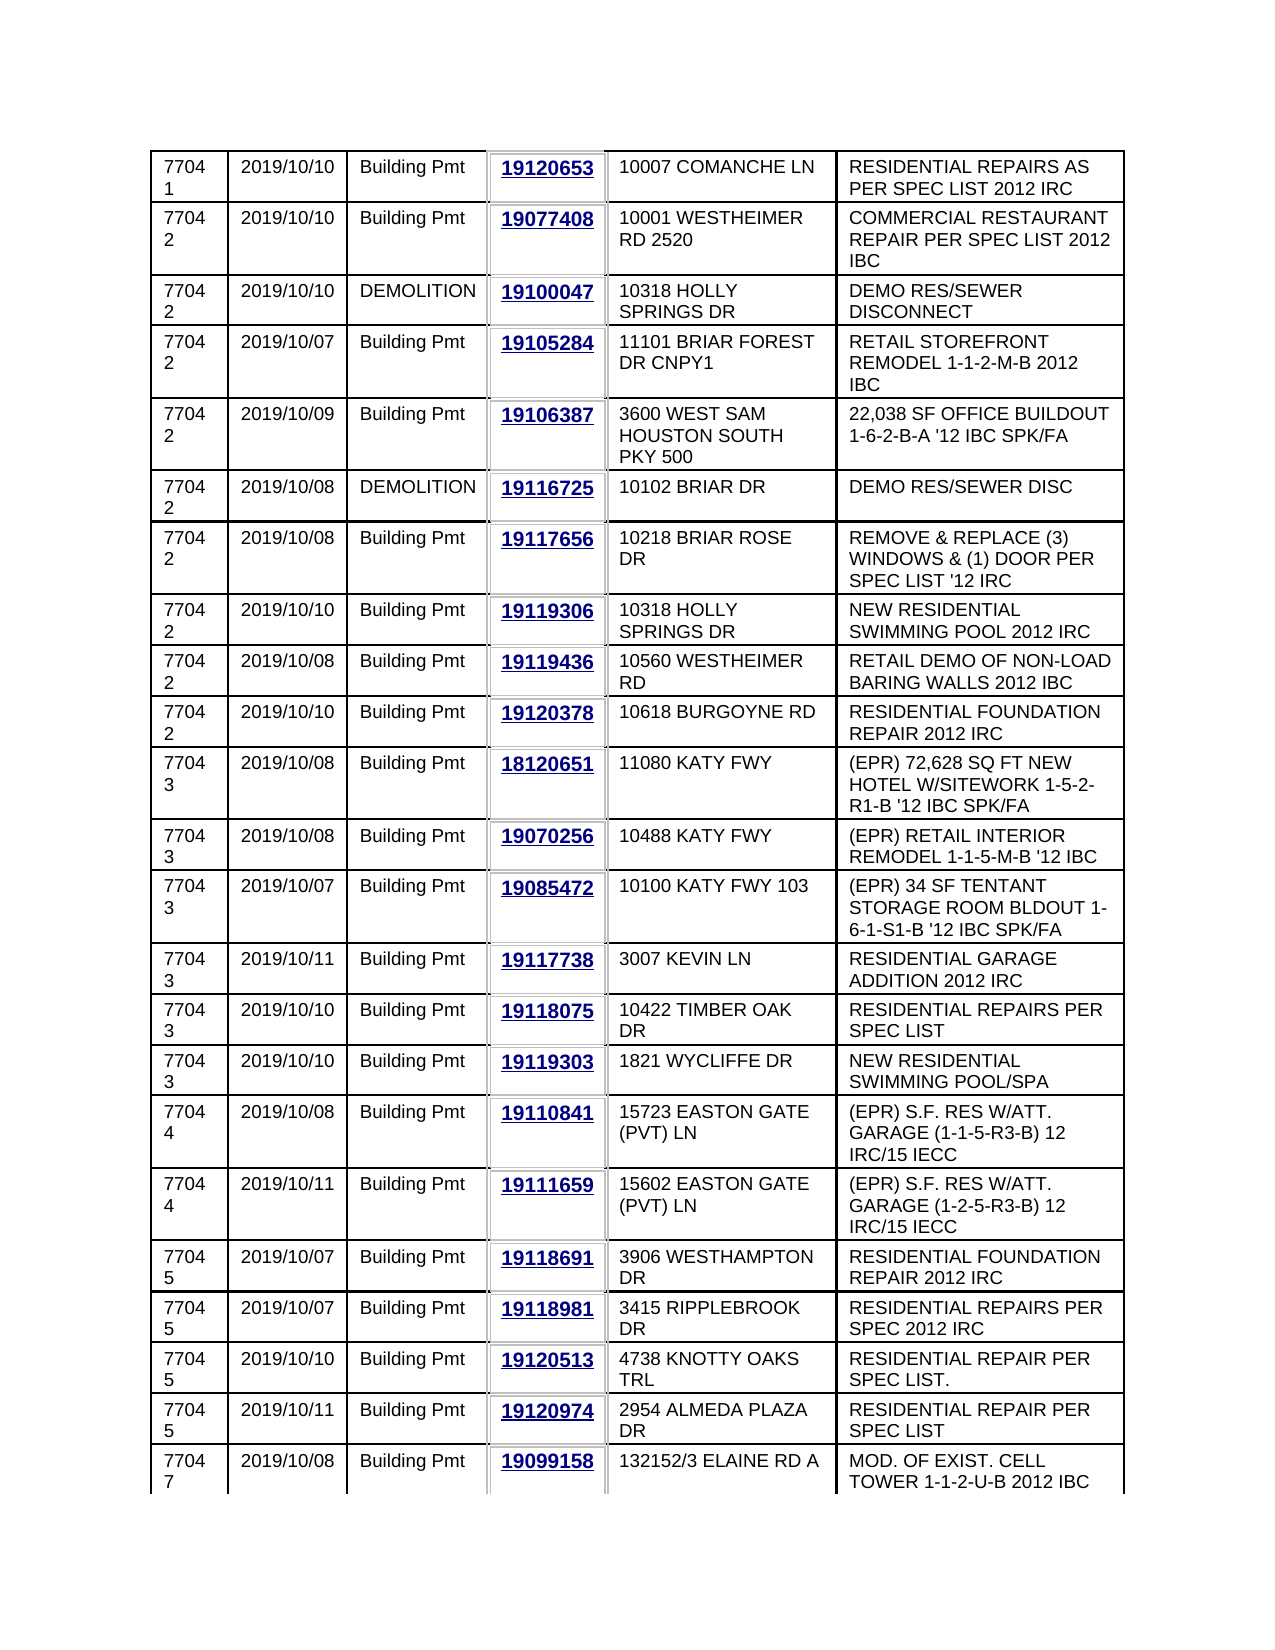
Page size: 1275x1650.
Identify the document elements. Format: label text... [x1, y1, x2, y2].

table_cell 2019/10/10 [229, 152, 346, 201]
table_cell 2019/10/10 [229, 995, 346, 1043]
table_cell 19106387 [491, 402, 604, 469]
table_cell Building Pmt [348, 595, 486, 644]
table_cell (EPR) S.F. RES W/ATT. GARAGE (1-1-5-R3-B) 12 IRC/15 IECC [838, 1096, 1123, 1167]
table_cell RETAIL STOREFRONT REMODEL 1-1-2-M-B 2012 IBC [838, 326, 1123, 397]
table_cell 4738 KNOTTY OAKS TRL [609, 1343, 835, 1392]
table_cell 77042 [152, 276, 227, 324]
table_cell 77043 [152, 1046, 227, 1094]
table_cell 132152/3 ELAINE RD A [609, 1445, 835, 1494]
table_cell 19111659 [491, 1172, 604, 1239]
table_cell Building Pmt [348, 748, 486, 818]
table_cell 19120974 [491, 1397, 604, 1443]
table_cell 77042 [152, 203, 227, 273]
table_cell 19118691 [491, 1244, 604, 1290]
table_cell 2019/10/08 [229, 748, 346, 818]
table_cell 10318 HOLLY SPRINGS DR [609, 276, 835, 324]
table_cell 77047 [152, 1445, 227, 1494]
table_cell RESIDENTIAL REPAIR PER SPEC LIST [838, 1394, 1123, 1443]
table_cell 19085472 [491, 874, 604, 942]
table_cell DEMO RES/SEWER DISC [838, 471, 1123, 520]
table_cell RESIDENTIAL GARAGE ADDITION 2012 IRC [838, 944, 1123, 992]
table_cell 2019/10/08 [229, 523, 346, 593]
table_cell RESIDENTIAL REPAIRS PER SPEC 2012 IRC [838, 1293, 1123, 1341]
table_cell 11080 KATY FWY [609, 748, 835, 818]
table_cell 19120653 [491, 155, 604, 201]
table_cell 2019/10/10 [229, 276, 346, 324]
table_cell 19119303 [491, 1048, 604, 1094]
table_cell 19099158 [491, 1448, 604, 1494]
table_cell REMOVE & REPLACE (3) WINDOWS & (1) DOOR PER SPEC LIST '12 IRC [838, 523, 1123, 593]
table_cell 77044 [152, 1096, 227, 1167]
table_cell 10102 BRIAR DR [609, 471, 835, 520]
table_cell Building Pmt [348, 871, 486, 942]
table_cell 77045 [152, 1241, 227, 1290]
table_cell Building Pmt [348, 1046, 486, 1094]
table_cell 10560 WESTHEIMER RD [609, 646, 835, 695]
table_cell 10318 HOLLY SPRINGS DR [609, 595, 835, 644]
table_cell Building Pmt [348, 995, 486, 1043]
table_cell NEW RESIDENTIAL SWIMMING POOL/SPA [838, 1046, 1123, 1094]
table_cell 77043 [152, 944, 227, 992]
table_cell RESIDENTIAL REPAIRS PER SPEC LIST [838, 995, 1123, 1043]
table_cell 77042 [152, 326, 227, 397]
table_cell 77043 [152, 748, 227, 818]
table_cell COMMERCIAL RESTAURANT REPAIR PER SPEC LIST 2012 IBC [838, 203, 1123, 273]
table_cell 10100 KATY FWY 103 [609, 871, 835, 942]
table_cell Building Pmt [348, 697, 486, 746]
table_cell Building Pmt [348, 646, 486, 695]
table_cell RESIDENTIAL REPAIRS AS PER SPEC LIST 2012 IRC [838, 152, 1123, 201]
table_cell RESIDENTIAL FOUNDATION REPAIR 2012 IRC [838, 1241, 1123, 1290]
table_cell Building Pmt [348, 1394, 486, 1443]
table_cell 77042 [152, 471, 227, 520]
table_cell 19100047 [491, 278, 604, 324]
table_cell Building Pmt [348, 1241, 486, 1290]
table_cell 19077408 [491, 206, 604, 273]
table_cell NEW RESIDENTIAL SWIMMING POOL 2012 IRC [838, 595, 1123, 644]
table_cell 10618 BURGOYNE RD [609, 697, 835, 746]
table_cell 19119306 [491, 598, 604, 644]
table_cell Building Pmt [348, 1343, 486, 1392]
table_cell MOD. OF EXIST. CELL TOWER 1-1-2-U-B 2012 IBC [838, 1445, 1123, 1494]
table_cell 3415 RIPPLEBROOK DR [609, 1293, 835, 1341]
table_cell RESIDENTIAL FOUNDATION REPAIR 2012 IRC [838, 697, 1123, 746]
table_cell 2019/10/10 [229, 1343, 346, 1392]
table_cell 19117738 [491, 946, 604, 992]
table_cell 77044 [152, 1169, 227, 1239]
table_cell 3600 WEST SAM HOUSTON SOUTH PKY 500 [609, 399, 835, 469]
table_cell DEMOLITION [348, 276, 486, 324]
table_cell 1821 WYCLIFFE DR [609, 1046, 835, 1094]
table_cell 77042 [152, 399, 227, 469]
table_cell 15602 EASTON GATE (PVT) LN [609, 1169, 835, 1239]
table_cell 19116725 [491, 474, 604, 520]
table_cell 77042 [152, 595, 227, 644]
table_cell 2019/10/07 [229, 1241, 346, 1290]
table_cell 10488 KATY FWY [609, 820, 835, 869]
table_cell 2019/10/10 [229, 697, 346, 746]
table_cell 2019/10/10 [229, 203, 346, 273]
table_cell Building Pmt [348, 1445, 486, 1494]
table_cell Building Pmt [348, 523, 486, 593]
table_cell 2019/10/10 [229, 595, 346, 644]
table_cell 2019/10/08 [229, 1096, 346, 1167]
table_cell 11101 BRIAR FOREST DR CNPY1 [609, 326, 835, 397]
table_cell 77043 [152, 871, 227, 942]
table_cell 15723 EASTON GATE (PVT) LN [609, 1096, 835, 1167]
table_cell (EPR) 72,628 SQ FT NEW HOTEL W/SITEWORK 1-5-2-R1-B '12 IBC SPK/FA [838, 748, 1123, 818]
table_cell Building Pmt [348, 326, 486, 397]
table_cell 2019/10/08 [229, 820, 346, 869]
table_cell 77045 [152, 1293, 227, 1341]
table_cell 10422 TIMBER OAK DR [609, 995, 835, 1043]
table_cell Building Pmt [348, 399, 486, 469]
table_cell Building Pmt [348, 152, 486, 201]
table_cell 19070256 [491, 823, 604, 869]
table_cell 77041 [152, 152, 227, 201]
table_cell 2019/10/07 [229, 871, 346, 942]
table_cell Building Pmt [348, 203, 486, 273]
table_cell 2019/10/11 [229, 1169, 346, 1239]
table_cell 10001 WESTHEIMER RD 2520 [609, 203, 835, 273]
table_cell 77042 [152, 697, 227, 746]
table_cell (EPR) 34 SF TENTANT STORAGE ROOM BLDOUT 1-6-1-S1-B '12 IBC SPK/FA [838, 871, 1123, 942]
table_cell 2954 ALMEDA PLAZA DR [609, 1394, 835, 1443]
table_cell 10007 COMANCHE LN [609, 152, 835, 201]
table_cell (EPR) S.F. RES W/ATT. GARAGE (1-2-5-R3-B) 12 IRC/15 IECC [838, 1169, 1123, 1239]
table_cell Building Pmt [348, 944, 486, 992]
table_cell DEMO RES/SEWER DISCONNECT [838, 276, 1123, 324]
table_cell 3007 KEVIN LN [609, 944, 835, 992]
table_cell 77042 [152, 646, 227, 695]
table_cell 2019/10/10 [229, 1046, 346, 1094]
table_cell 19117656 [491, 525, 604, 593]
table_cell 2019/10/08 [229, 646, 346, 695]
table_cell 3906 WESTHAMPTON DR [609, 1241, 835, 1290]
table_cell 2019/10/08 [229, 1445, 346, 1494]
table_cell RETAIL DEMO OF NON-LOAD BARING WALLS 2012 IBC [838, 646, 1123, 695]
table_cell 19105284 [491, 329, 604, 397]
table_cell 77043 [152, 995, 227, 1043]
table_cell 18120651 [491, 750, 604, 818]
table_cell Building Pmt [348, 820, 486, 869]
table_cell (EPR) RETAIL INTERIOR REMODEL 1-1-5-M-B '12 IBC [838, 820, 1123, 869]
table_cell 77042 [152, 523, 227, 593]
table_cell 19110841 [491, 1099, 604, 1167]
table_cell 19119436 [491, 648, 604, 695]
table_cell Building Pmt [348, 1096, 486, 1167]
table_cell 77045 [152, 1394, 227, 1443]
table_cell 2019/10/11 [229, 944, 346, 992]
table_cell 19120513 [491, 1346, 604, 1392]
table_cell 2019/10/09 [229, 399, 346, 469]
table_cell 2019/10/08 [229, 471, 346, 520]
table_cell 77043 [152, 820, 227, 869]
table_cell 10218 BRIAR ROSE DR [609, 523, 835, 593]
table_cell 19120378 [491, 700, 604, 746]
table_cell 19118981 [491, 1295, 604, 1341]
table_cell 2019/10/07 [229, 326, 346, 397]
table_cell 2019/10/11 [229, 1394, 346, 1443]
table_cell RESIDENTIAL REPAIR PER SPEC LIST. [838, 1343, 1123, 1392]
table_cell 22,038 SF OFFICE BUILDOUT 1-6-2-B-A '12 IBC SPK/FA [838, 399, 1123, 469]
table_cell Building Pmt [348, 1169, 486, 1239]
table_cell 19118075 [491, 997, 604, 1043]
table_cell DEMOLITION [348, 471, 486, 520]
table_cell 2019/10/07 [229, 1293, 346, 1341]
table_cell Building Pmt [348, 1293, 486, 1341]
table_cell 77045 [152, 1343, 227, 1392]
